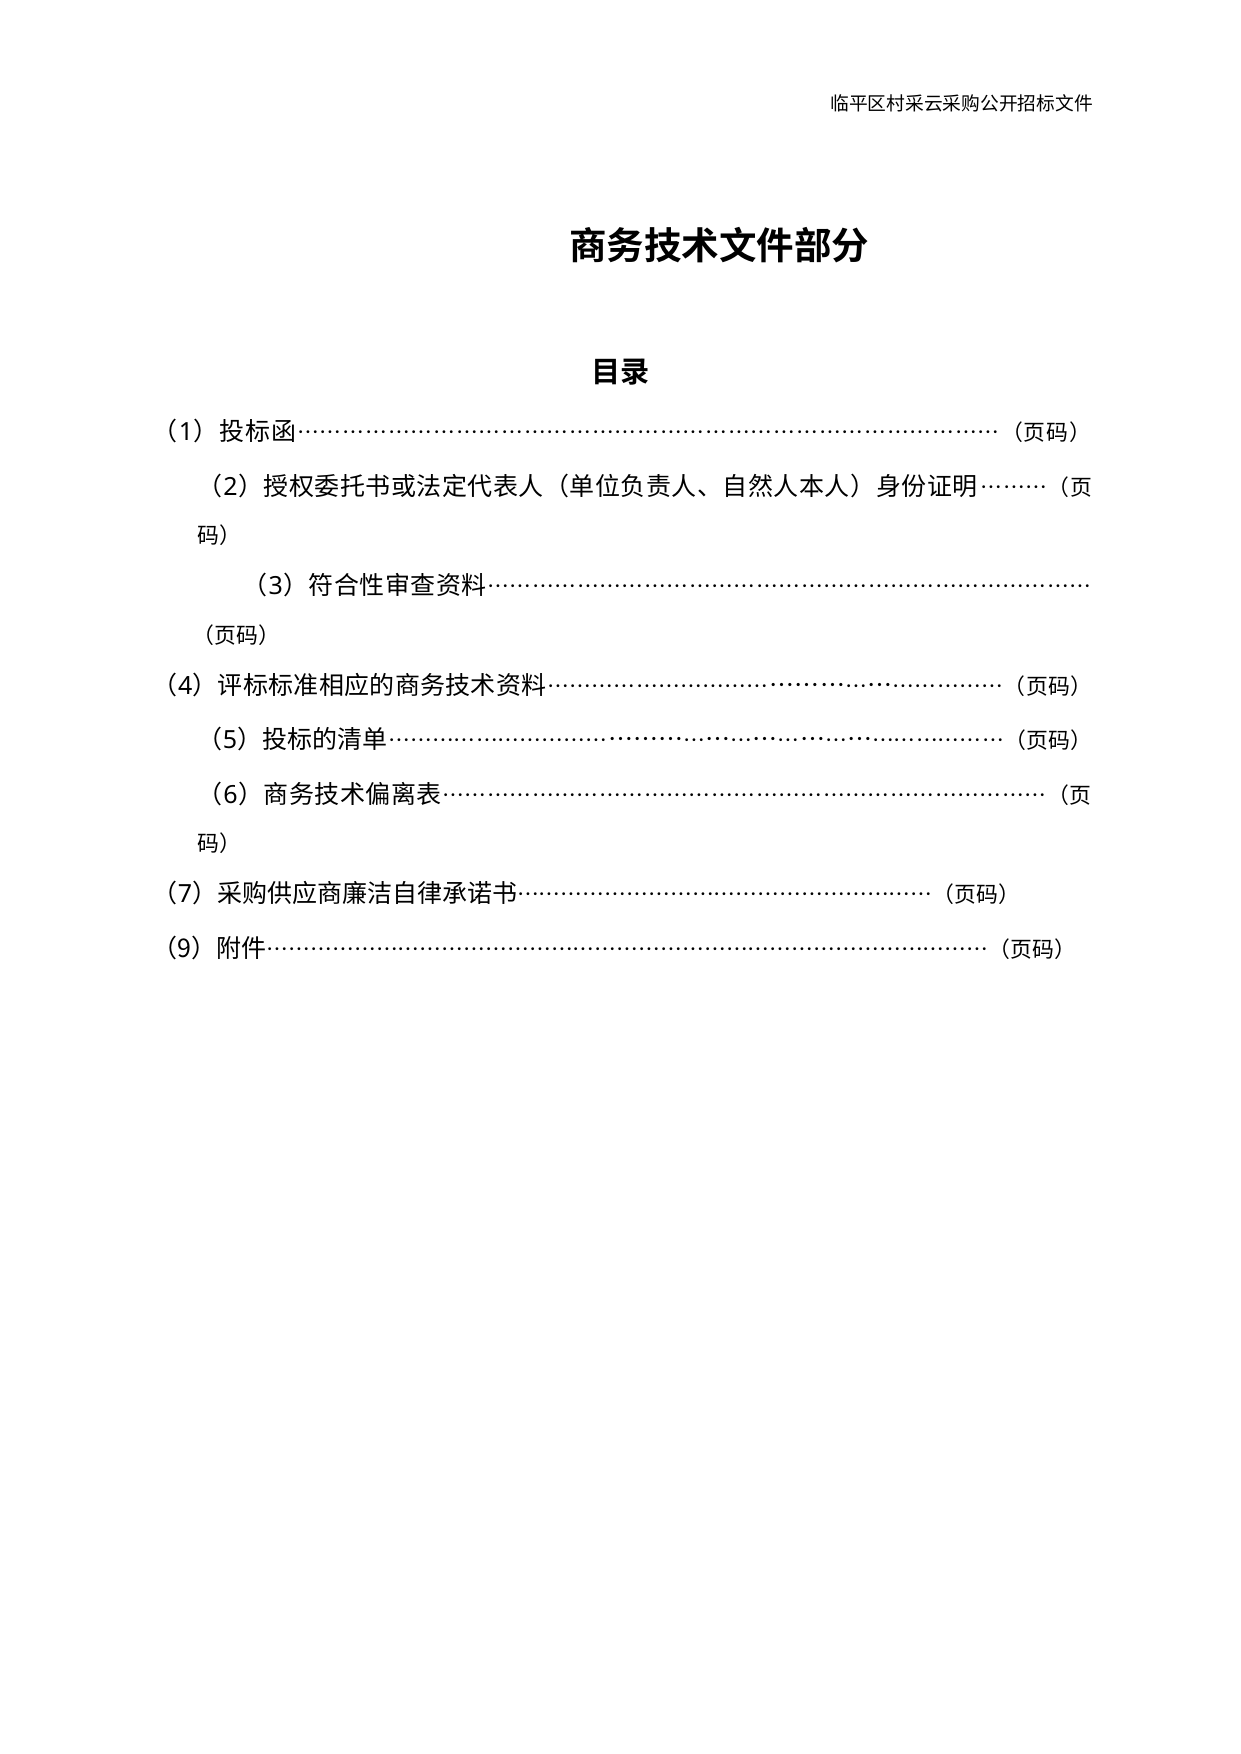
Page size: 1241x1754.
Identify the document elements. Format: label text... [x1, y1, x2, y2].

text （7）采购供应商廉洁自律承诺书…………………………………………………（页码） [153, 874, 1092, 910]
text （1）投标函…………………………………………………………………………………（页码）（2）授权委托书或法定代表人（单位负责人、自然人本人）身份证明………（页码） [153, 412, 1092, 550]
text （4）评标标准相应的商务技术资料……………………………………………………（页码）（5）投标的清单………………………………………………………………………（页码）（6）商务技术偏离表………………………………………………………………………（页码） [153, 665, 1092, 858]
text 目录 [148, 348, 1092, 391]
text 商务技术文件部分 [193, 216, 1049, 270]
text （9）附件………………………………………………………………………………………（页码） [153, 928, 1092, 964]
text （3）符合性审查资料………………………………………………………………………（页码） [193, 566, 1092, 649]
